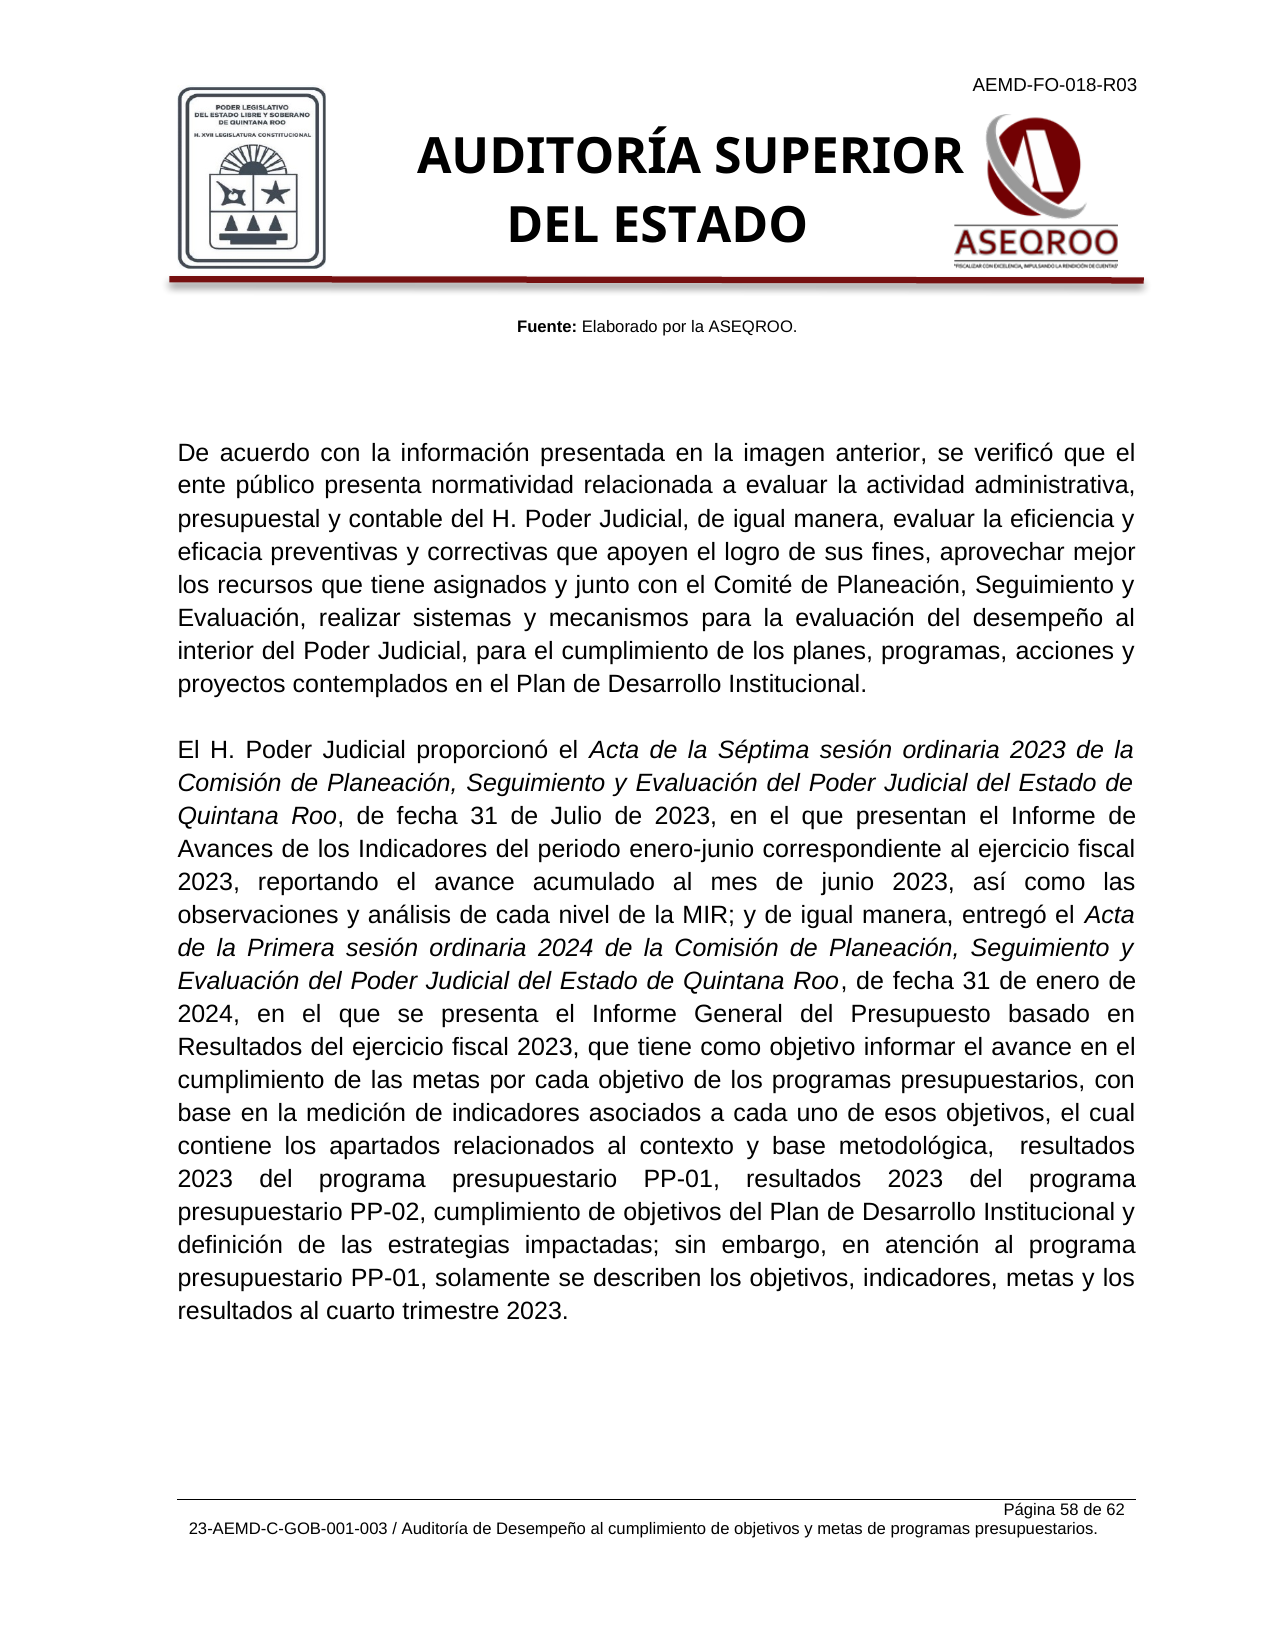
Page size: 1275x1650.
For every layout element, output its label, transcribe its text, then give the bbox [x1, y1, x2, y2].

picture [954, 114, 1118, 269]
text De acuerdo con la información presentada en la imagen anterior, se verificó que el ente público presenta normatividad relacionada a evaluar la actividad administrativa, presupuestal y contable del H. Poder Judicial, de igual manera, evaluar la eficiencia y eficacia preventivas y correctivas que apoyen el logro de sus fines, aprovechar mejor los recursos que tiene asignados y junto con el Comité de Planeación, Seguimiento y Evaluación, realizar sistemas y mecanismos para la evaluación del desempeño al interior del Poder Judicial, para el cumplimiento de los planes, programas, acciones y proyectos contemplados en el Plan de Desarrollo Institucional. [177, 437, 1137, 697]
text El H. Poder Judicial proporcionó el Acta de la Séptima sesión ordinaria 2023 de la Comisión de Planeación, Seguimiento y Evaluación del Poder Judicial del Estado de Quintana Roo, de fecha 31 de Julio de 2023, en el que presentan el Informe de Avances de los Indicadores del periodo enero-junio correspondiente al ejercicio fiscal 2023, reportando el avance acumulado al mes de junio 2023, así como las observaciones y análisis de cada nivel de la MIR; y de igual manera, entregó el Acta de la Primera sesión ordinaria 2024 de la Comisión de Planeación, Seguimiento y Evaluación del Poder Judicial del Estado de Quintana Roo, de fecha 31 de enero de 2024, en el que se presenta el Informe General del Presupuesto basado en Resultados del ejercicio fiscal 2023, que tiene como objetivo informar el avance en el cumplimiento de las metas por cada objetivo de los programas presupuestarios, con base en la medición de indicadores asociados a cada uno de esos objetivos, el cual contiene los apartados relacionados al contexto y base metodológica, resultados 2023 del programa presupuestario PP-01, resultados 2023 del programa presupuestario PP-02, cumplimiento de objetivos del Plan de Desarrollo Institucional y definición de las estrategias impactadas; sin embargo, en atención al programa presupuestario PP-01, solamente se describen los objetivos, indicadores, metas y los resultados al cuarto trimestre 2023. [177, 735, 1137, 1325]
picture [177, 85, 326, 269]
text Fuente: Elaborado por la ASEQROO. [177, 316, 1137, 336]
